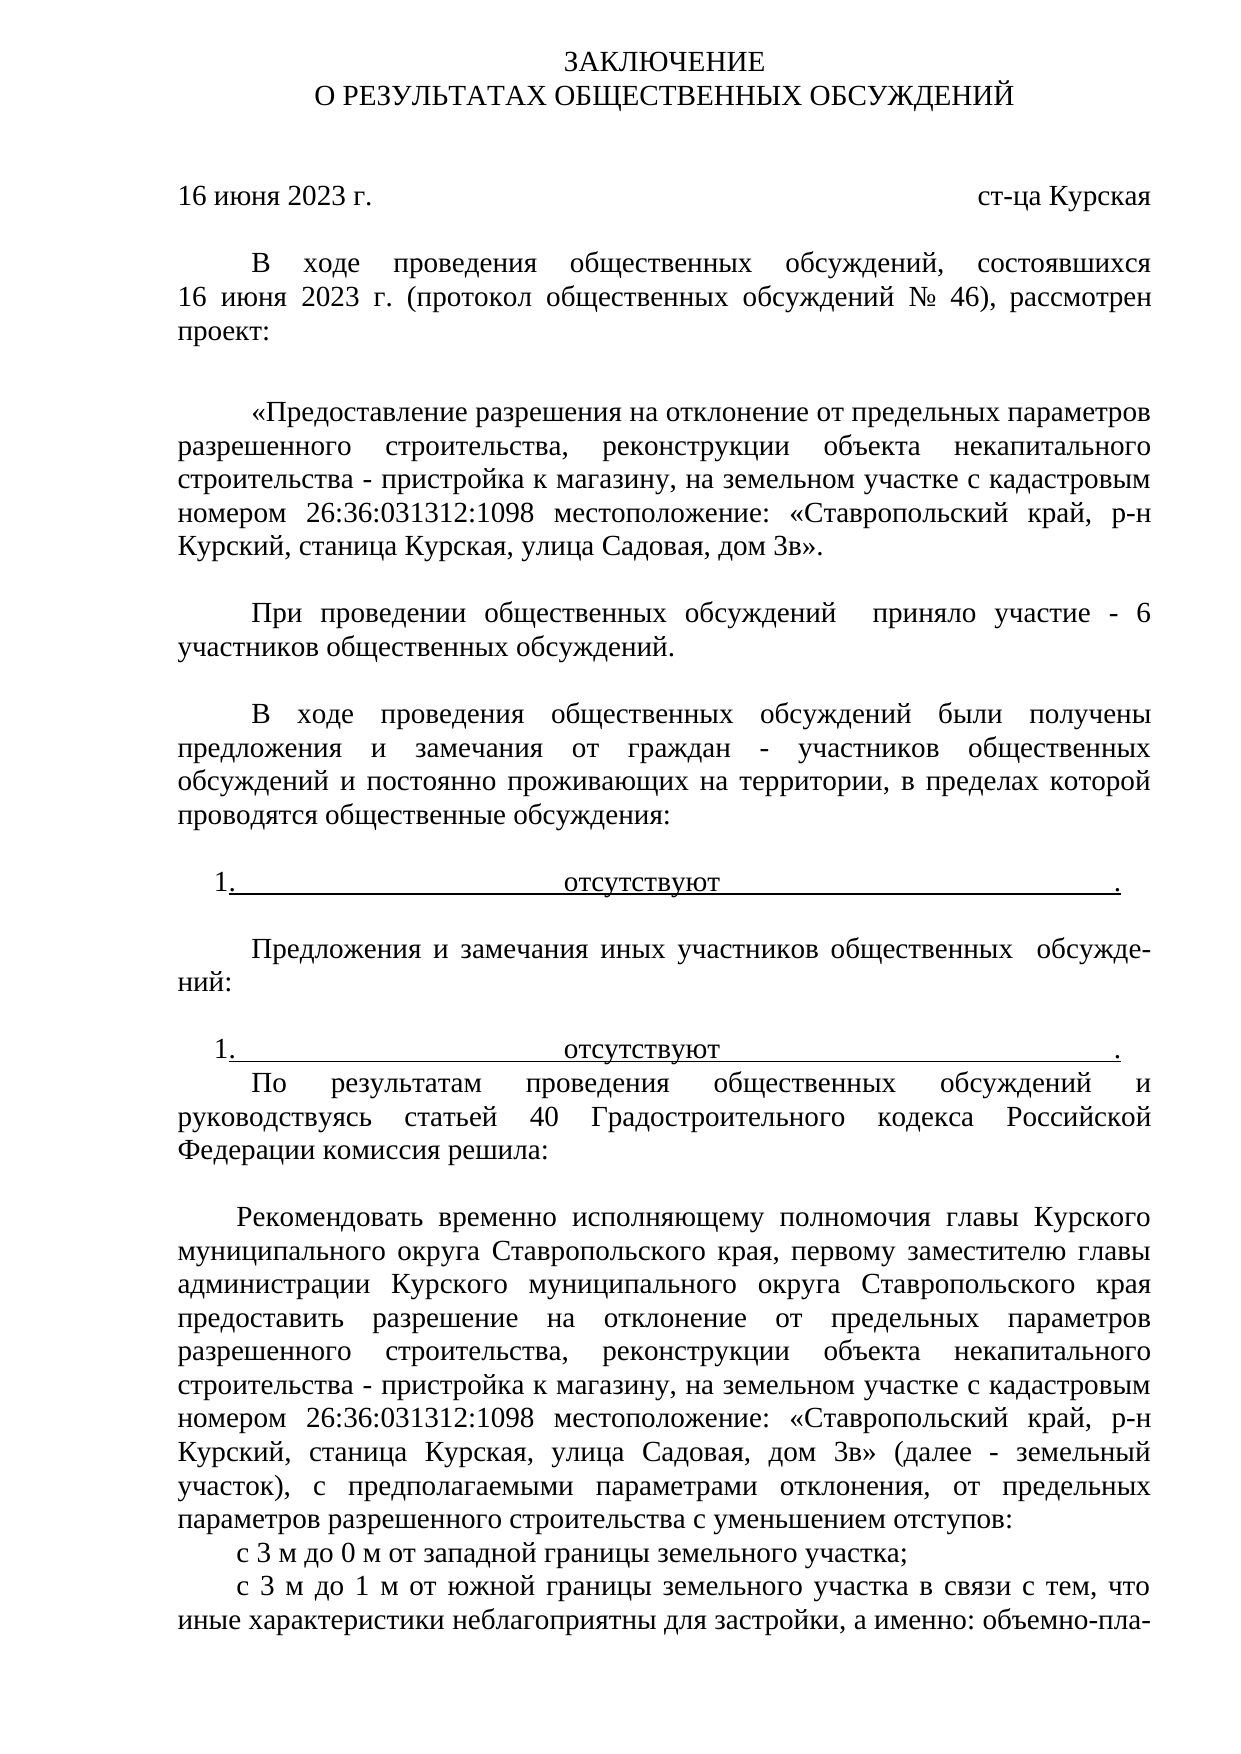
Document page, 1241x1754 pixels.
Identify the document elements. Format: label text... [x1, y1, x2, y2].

text Предложения и замечания иных участников общественных обсужде-ний: [177, 931, 1152, 998]
text В ходе проведения общественных обсуждений, состоявшихся 16 июня 2023 г. (протокол общественных обсуждений № 46), рассмотрен проект: [177, 246, 1152, 346]
text Рекомендовать временно исполняющему полномочия главы Курского муниципального округа Ставропольского края, первому заместителю главы администрации Курского муниципального округа Ставропольского края предоставить разрешение на отклонение от предельных параметров разрешенного строительства, реконструкции объекта некапитального строительства - пристройка к магазину, на земельном участке с кадастровым номером 26:36:031312:1098 местоположение: «Ставропольский край, р-н Курский, станица Курская, улица Садовая, дом 3в» (далее - земельный участок), с предполагаемыми параметрами отклонения, от предельных параметров разрешенного строительства с уменьшением отступов: [177, 1199, 1152, 1535]
text При проведении общественных обсуждений приняло участие - 6 участников общественных обсуждений. [177, 596, 1152, 663]
text О РЕЗУЛЬТАТАХ ОБЩЕСТВЕННЫХ ОБСУЖДЕНИЙ [177, 78, 1152, 111]
text 1. отсутствуют . [177, 864, 1152, 897]
text «Предоставление разрешения на отклонение от предельных параметров разрешенного строительства, реконструкции объекта некапитального строительства - пристройка к магазину, на земельном участке с кадастровым номером 26:36:031312:1098 местоположение: «Ставропольский край, р-н Курский, станица Курская, улица Садовая, дом 3в». [177, 394, 1152, 562]
text ЗАКЛЮЧЕНИЕ [177, 44, 1152, 78]
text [177, 1568, 1152, 1635]
text В ходе проведения общественных обсуждений были получены предложения и замечания от граждан - участников общественных обсуждений и постоянно проживающих на территории, в пределах которой проводятся общественные обсуждения: [177, 696, 1152, 830]
text По результатам проведения общественных обсуждений и руководствуясь статьей 40 Градостроительного кодекса Российской Федерации комиссия решила: [177, 1065, 1152, 1166]
text 16 июня 2023 г. ст-ца Курская [177, 178, 1152, 212]
text с 3 м до 0 м от западной границы земельного участка; [177, 1535, 1152, 1568]
text 1. отсутствуют . [177, 1032, 1152, 1065]
